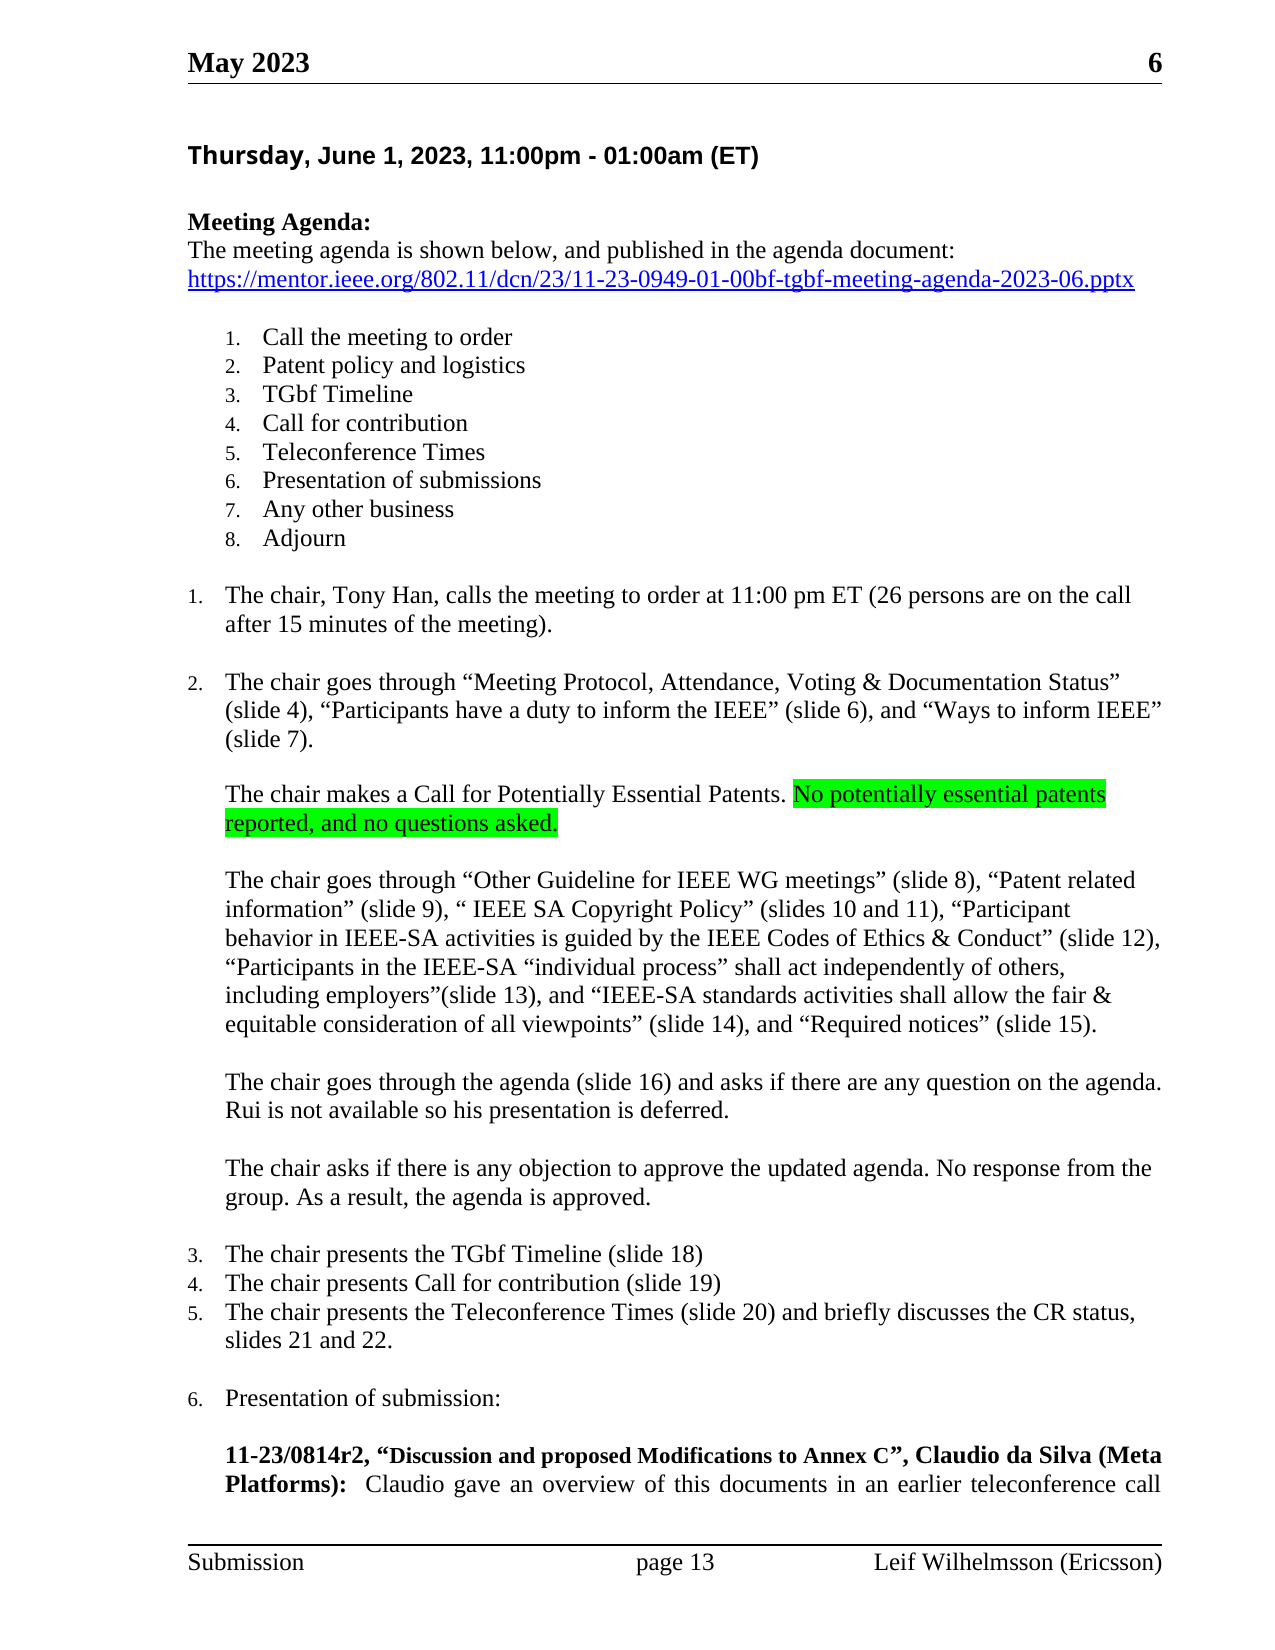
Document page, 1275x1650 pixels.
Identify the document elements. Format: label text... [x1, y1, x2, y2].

list Teleconference Times [225, 437, 1162, 465]
text The chair goes through the agenda (slide 16) and asks if there are any question on the agenda. [225, 1067, 1162, 1095]
text Meeting Agenda: [187, 207, 1162, 235]
text The chair makes a Call for Potentially Essential Patents. No potentially essential patents reported, and no questions asked. [225, 779, 1162, 837]
text The meeting agenda is shown below, and published in the agenda document: [187, 235, 1162, 264]
list Call for contribution [225, 408, 1162, 437]
list Adjourn [225, 523, 1162, 552]
list Call the meeting to order [225, 322, 1162, 350]
text The chair asks if there is any objection to approve the updated agenda. No response from the group. As a result, the agenda is approved. [225, 1153, 1162, 1210]
list TGbf Timeline [225, 379, 1162, 408]
text The chair goes through “Other Guideline for IEEE WG meetings” (slide 8), “Patent related information” (slide 9), “ IEEE SA Copyright Policy” (slides 10 and 11), “Participant behavior in IEEE-SA activities is guided by the IEEE Codes of Ethics & Conduct” (slide 12), “Participants in the IEEE-SA “individual process” shall act independently of others, including employers”(slide 13), and “IEEE-SA standards activities shall allow the fair & equitable consideration of all viewpoints” (slide 14), and “Required notices” (slide 15). [225, 865, 1162, 1038]
list The chair goes through “Meeting Protocol, Attendance, Voting & Documentation Status” (slide 4), “Participants have a duty to inform the IEEE” (slide 6), and “Ways to inform IEEE” (slide 7). [187, 667, 1162, 753]
text Rui is not available so his presentation is deferred. [225, 1095, 1162, 1124]
text https://mentor.ieee.org/802.11/dcn/23/11-23-0949-01-00bf-tgbf-meeting-agenda-2023-06.pptx [187, 264, 1162, 293]
list Presentation of submissions [225, 465, 1162, 494]
list The chair presents the Teleconference Times (slide 20) and briefly discusses the CR status, slides 21 and 22. [187, 1297, 1162, 1354]
list The chair, Tony Han, calls the meeting to order at 11:00 pm ET (26 persons are on the call after 15 minutes of the meeting). [187, 580, 1162, 638]
list The chair presents the TGbf Timeline (slide 18) [187, 1239, 1162, 1268]
list Presentation of submission: [187, 1383, 1162, 1412]
list Patent policy and logistics [225, 350, 1162, 379]
subtitle Thursday, June 1, 2023, 11:00pm - 01:00am (ET) [187, 137, 1162, 172]
list Any other business [225, 494, 1162, 523]
list The chair presents Call for contribution (slide 19) [187, 1268, 1162, 1297]
